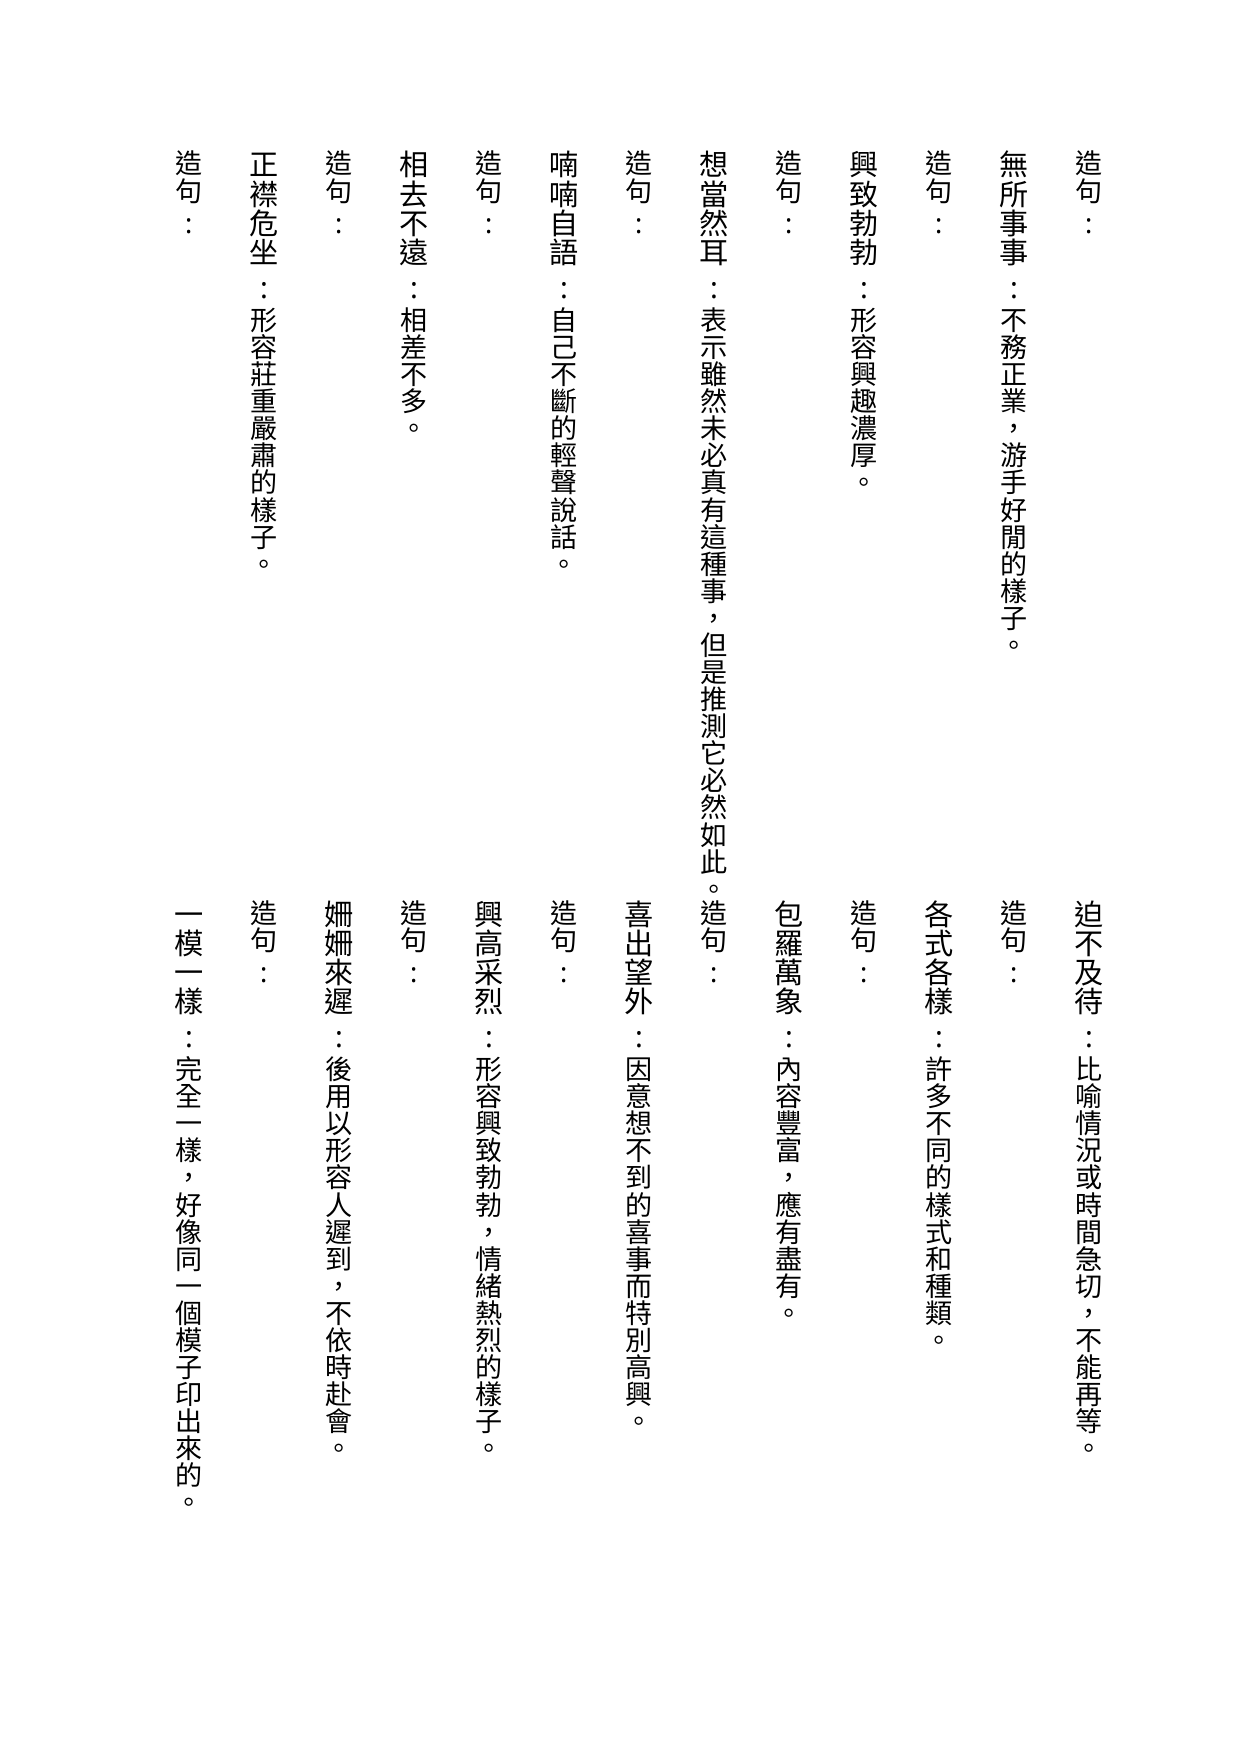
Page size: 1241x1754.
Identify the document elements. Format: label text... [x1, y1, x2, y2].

text 造句: [676, 899, 751, 1666]
text 正襟危坐:形容莊重嚴肅的樣子。 [226, 150, 301, 877]
text 造句: [226, 899, 301, 1666]
text 相去不遠:相差不多。 [376, 150, 451, 877]
text 一模一樣:完全一樣，好像同一個模子印出來的。 [151, 899, 226, 1666]
text 造句: [376, 899, 451, 1666]
text 包羅萬象:內容豐富，應有盡有。 [751, 899, 826, 1666]
text 造句: [151, 150, 226, 877]
text 無所事事:不務正業，游手好閒的樣子。 [976, 150, 1051, 877]
text 造句: [751, 150, 826, 877]
text 想當然耳:表示雖然未必真有這種事，但是推測它必然如此。 [676, 150, 751, 877]
text 造句: [601, 150, 676, 877]
text 迫不及待:比喻情況或時間急切，不能再等。 [1051, 899, 1126, 1666]
text 喃喃自語:自己不斷的輕聲說話。 [526, 150, 601, 877]
text 興致勃勃:形容興趣濃厚。 [826, 150, 901, 877]
text 姍姍來遲:後用以形容人遲到，不依時赴會。 [301, 899, 376, 1666]
text 造句: [526, 899, 601, 1666]
text 喜出望外:因意想不到的喜事而特別高興。 [601, 899, 676, 1666]
text 造句: [1051, 150, 1126, 877]
text 造句: [826, 899, 901, 1666]
text 造句: [451, 150, 526, 877]
text 造句: [301, 150, 376, 877]
text 興高采烈:形容興致勃勃，情緒熱烈的樣子。 [451, 899, 526, 1666]
text 各式各樣:許多不同的樣式和種類。 [901, 899, 976, 1666]
text 造句: [901, 150, 976, 877]
text 造句: [976, 899, 1051, 1666]
